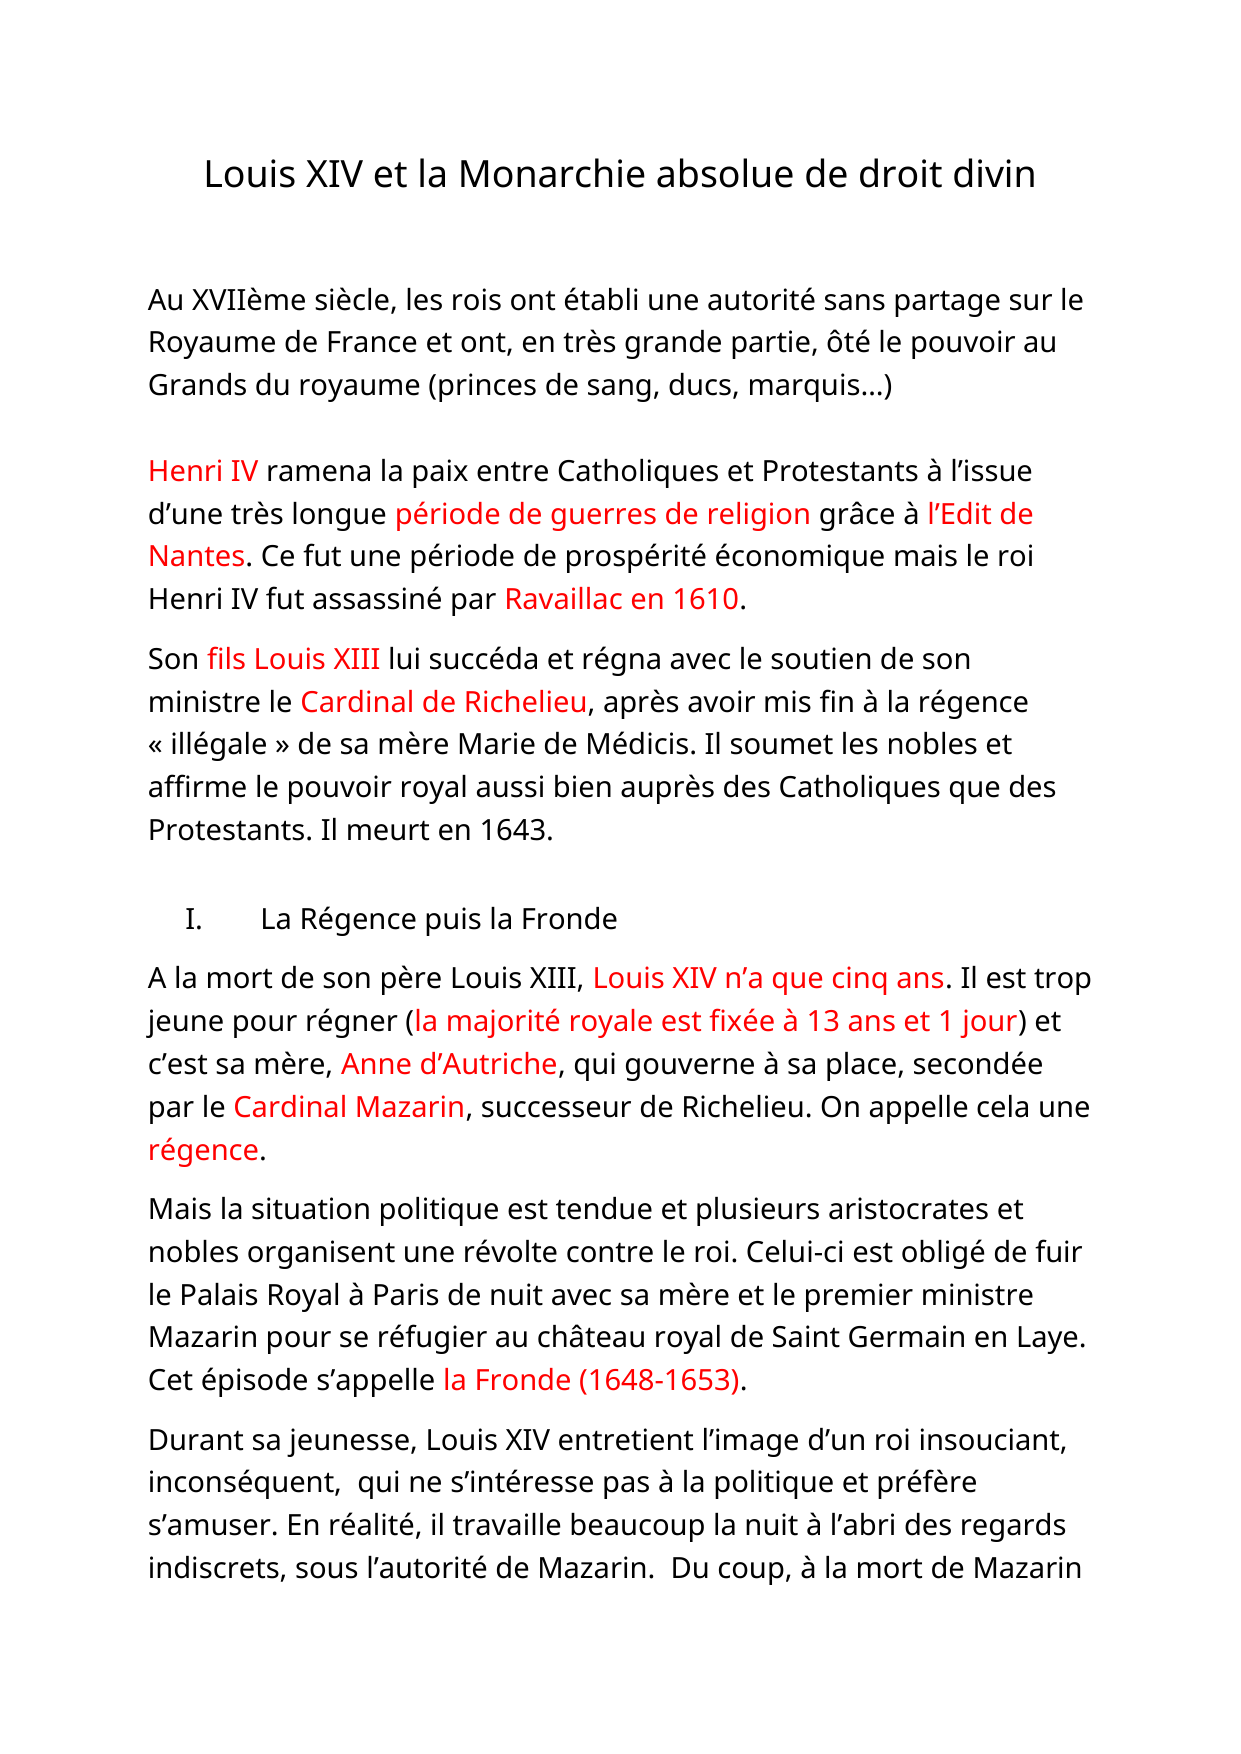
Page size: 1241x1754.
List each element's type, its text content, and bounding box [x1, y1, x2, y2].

text A la mort de son père Louis XIII, Louis XIV n’a que cinq ans. Il est trop jeune pour régner (la majorité royale est fixée à 13 ans et 1 jour) et c’est sa mère, Anne d’Autriche, qui gouverne à sa place, secondée par le Cardinal Mazarin, successeur de Richelieu. On appelle cela une régence. [148, 957, 1093, 1168]
text Son fils Louis XIII lui succéda et régna avec le soutien de son ministre le Cardinal de Richelieu, après avoir mis fin à la régence « illégale » de sa mère Marie de Médicis. Il soumet les nobles et affirme le pouvoir royal aussi bien auprès des Catholiques que des Protestants. Il meurt en 1643. [148, 638, 1093, 879]
list La Régence puis la Fronde [185, 898, 1093, 938]
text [148, 1419, 1093, 1587]
text Louis XIV et la Monarchie absolue de droit divin [148, 148, 1093, 199]
text Au XVIIème siècle, les rois ont établi une autorité sans partage sur le Royaume de France et ont, en très grande partie, ôté le pouvoir au Grands du royaume (princes de sang, ducs, marquis…) Henri IV ramena la paix entre Catholiques et Protestants à l’issue d’une très longue période de guerres de religion grâce à l’Edit de Nantes. Ce fut une période de prospérité économique mais le roi Henri IV fut assassiné par Ravaillac en 1610. [148, 279, 1093, 618]
text Mais la situation politique est tendue et plusieurs aristocrates et nobles organisent une révolte contre le roi. Celui-ci est obligé de fuir le Palais Royal à Paris de nuit avec sa mère et le premier ministre Mazarin pour se réfugier au château royal de Saint Germain en Laye. Cet épisode s’appelle la Fronde (1648-1653). [148, 1188, 1093, 1399]
